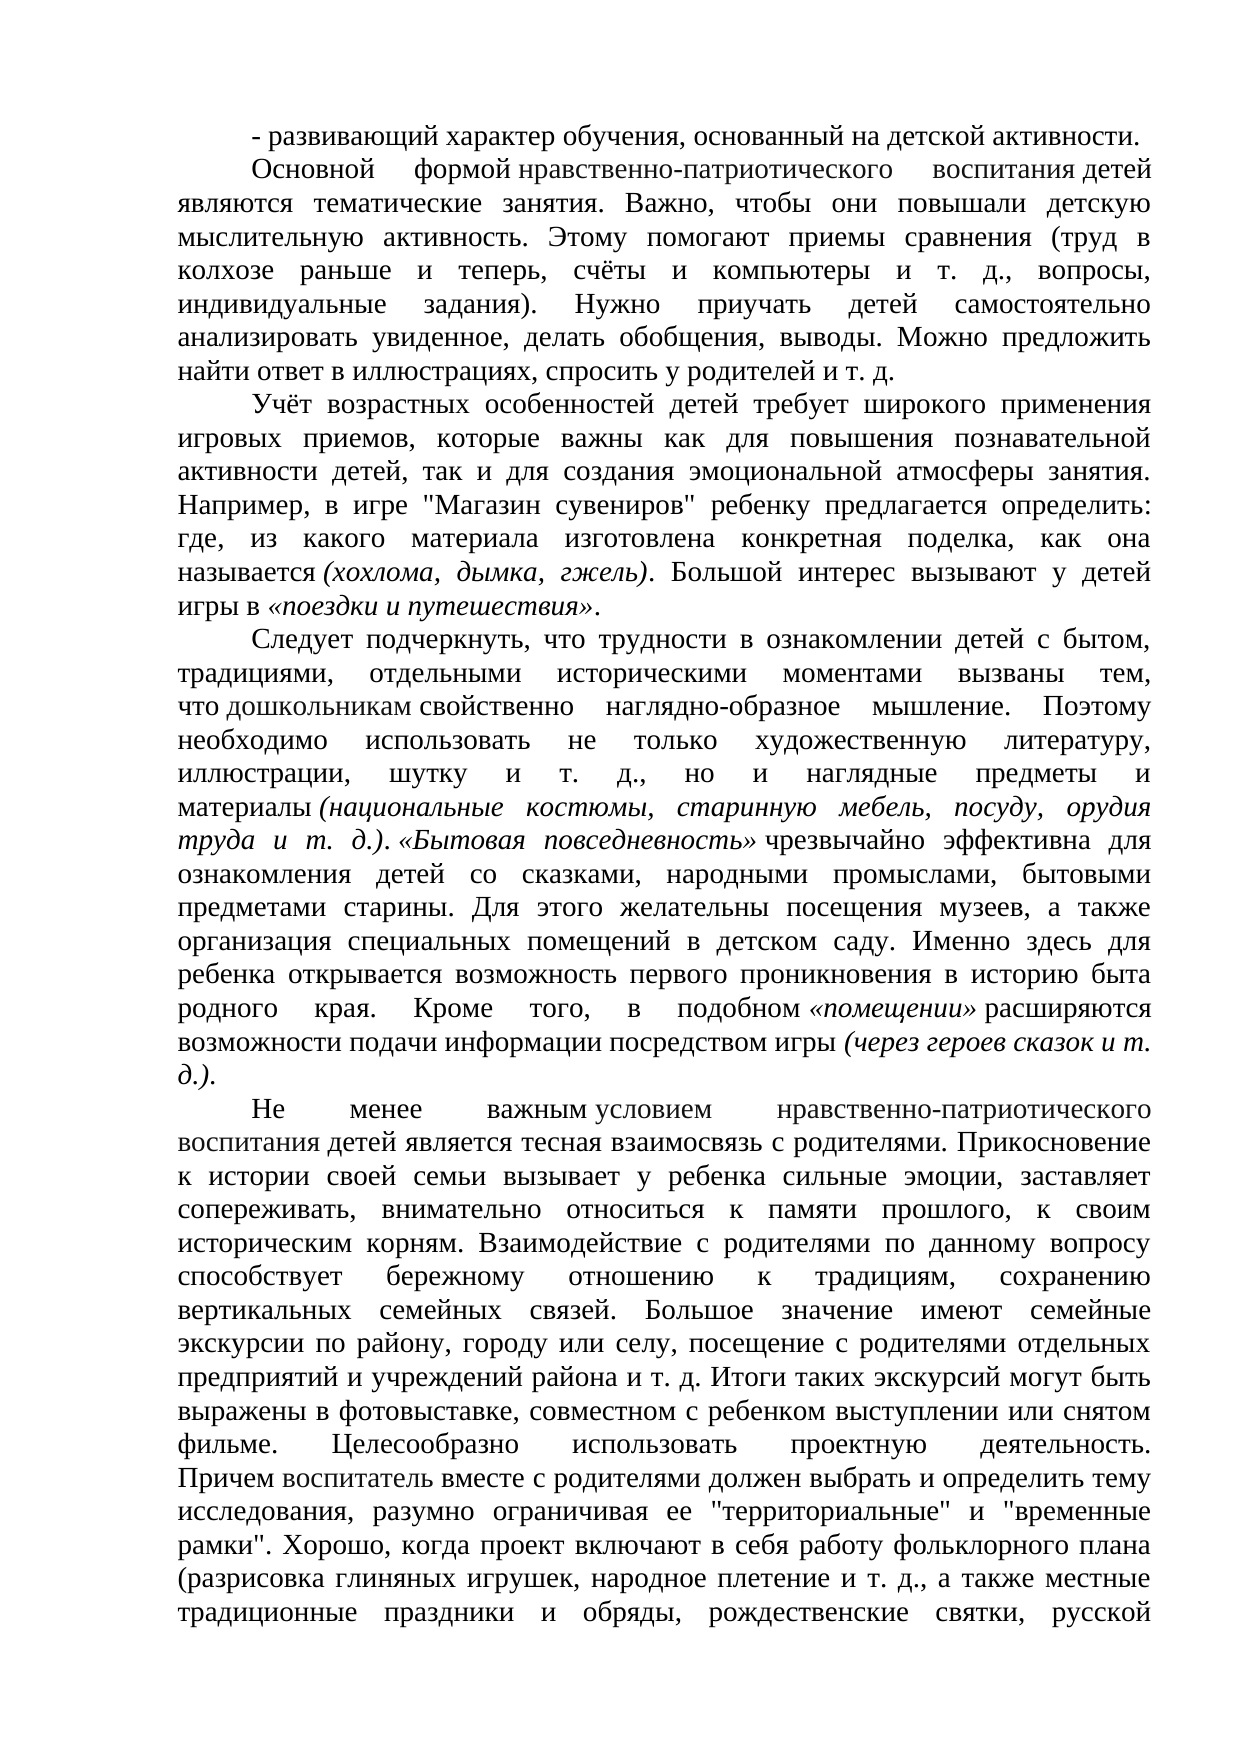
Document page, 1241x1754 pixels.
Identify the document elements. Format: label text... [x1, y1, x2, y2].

text Основной формой нравственно-патриотического воспитания детей являются тематические занятия. Важно, чтобы они повышали детскую мыслительную активность. Этому помогают приемы сравнения (труд в колхозе раньше и теперь, счёты и компьютеры и т. д., вопросы, индивидуальные задания). Нужно приучать детей самостоятельно анализировать увиденное, делать обобщения, выводы. Можно предложить найти ответ в иллюстрациях, спросить у родителей и т. д. [177, 152, 1152, 386]
text - развивающий характер обучения, основанный на детской активности. [177, 118, 1152, 152]
text Следует подчеркнуть, что трудности в ознакомлении детей с бытом, традициями, отдельными историческими моментами вызваны тем, что дошкольникам свойственно наглядно-образное мышление. Поэтому необходимо использовать не только художественную литературу, иллюстрации, шутку и т. д., но и наглядные предметы и материалы (национальные костюмы, старинную мебель, посуду, орудия труда и т. д.). «Бытовая повседневность» чрезвычайно эффективна для ознакомления детей со сказками, народными промыслами, бытовыми предметами старины. Для этого желательны посещения музеев, а также организация специальных помещений в детском саду. Именно здесь для ребенка открывается возможность первого проникновения в историю быта родного края. Кроме того, в подобном «помещении» расширяются возможности подачи информации посредством игры (через героев сказок и т. д.). [177, 621, 1152, 1091]
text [177, 1091, 1152, 1627]
text Учёт возрастных особенностей детей требует широкого применения игровых приемов, которые важны как для повышения познавательной активности детей, так и для создания эмоциональной атмосферы занятия. Например, в игре "Магазин сувениров" ребенку предлагается определить: где, из какого материала изготовлена конкретная поделка, как она называется (хохлома, дымка, гжель). Большой интерес вызывают у детей игры в «поездки и путешествия». [177, 386, 1152, 621]
